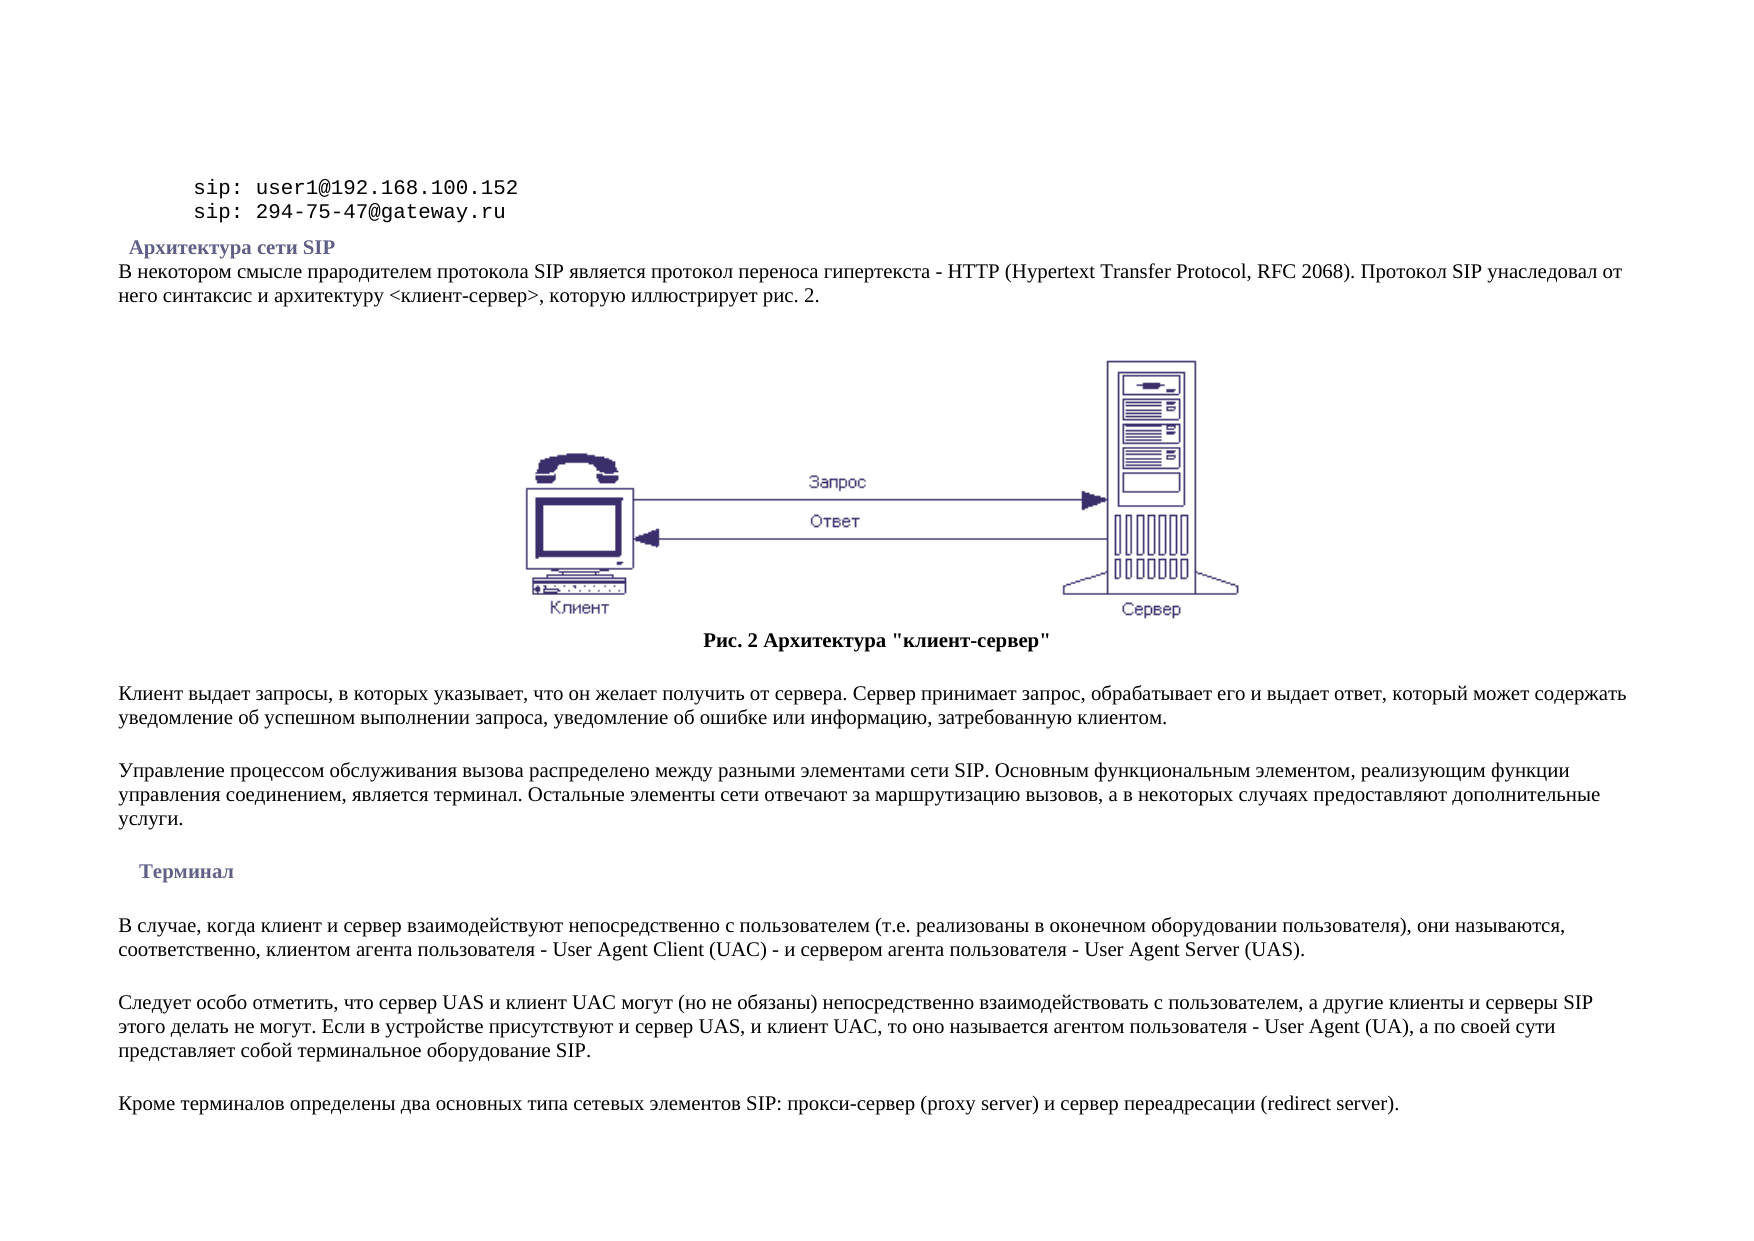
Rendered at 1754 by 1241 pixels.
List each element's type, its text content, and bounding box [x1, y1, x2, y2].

text Управление процессом обслуживания вызова распределено между разными элементами сети SIP. Основным функциональным элементом, реализующим функции управления соединением, является терминал. Остальные элементы сети отвечают за маршрутизацию вызовов, а в некоторых случаях предоставляют дополнительные услуги. [118, 758, 1636, 830]
text Архитектура сети SIP [118, 235, 1636, 259]
text В некотором смысле прародителем протокола SIP является протокол переноса гипертекста - HTTP (Hypertext Transfer Protocol, RFC 2068). Протокол SIP унаследовал от него синтаксис и архитектуру <клиент-сервер>, которую иллюстрирует рис. 2. [118, 259, 1636, 307]
text sip: user1@192.168.100.152 [118, 177, 1636, 201]
text Следует особо отметить, что сервер UAS и клиент UAC могут (но не обязаны) непосредственно взаимодействовать с пользователем, а другие клиенты и серверы SIP этого делать не могут. Если в устройстве присутствуют и сервер UAS, и клиент UAC, то оно называется агентом пользователя - User Agent (UA), а по своей сути представляет собой терминальное оборудование SIP. [118, 990, 1636, 1062]
text sip: 294-75-47@gateway.ru [118, 201, 1636, 224]
text Клиент выдает запросы, в которых указывает, что он желает получить от сервера. Сервер принимает запрос, обрабатывает его и выдает ответ, который может содержать уведомление об успешном выполнении запроса, уведомление об ошибке или информацию, затребованную клиентом. [118, 681, 1636, 729]
text В случае, когда клиент и сервер взаимодействуют непосредственно с пользователем (т.е. реализованы в оконечном оборудовании пользователя), они называются, соответственно, клиентом агента пользователя - User Agent Client (UAC) - и сервером агента пользователя - User Agent Server (UAS). [118, 913, 1636, 961]
picture [495, 336, 1259, 628]
text Кроме терминалов определены два основных типа сетевых элементов SIP: прокси-сервер (proxy server) и сервер переадресации (redirect server). [118, 1091, 1636, 1115]
text Терминал [118, 859, 1636, 883]
